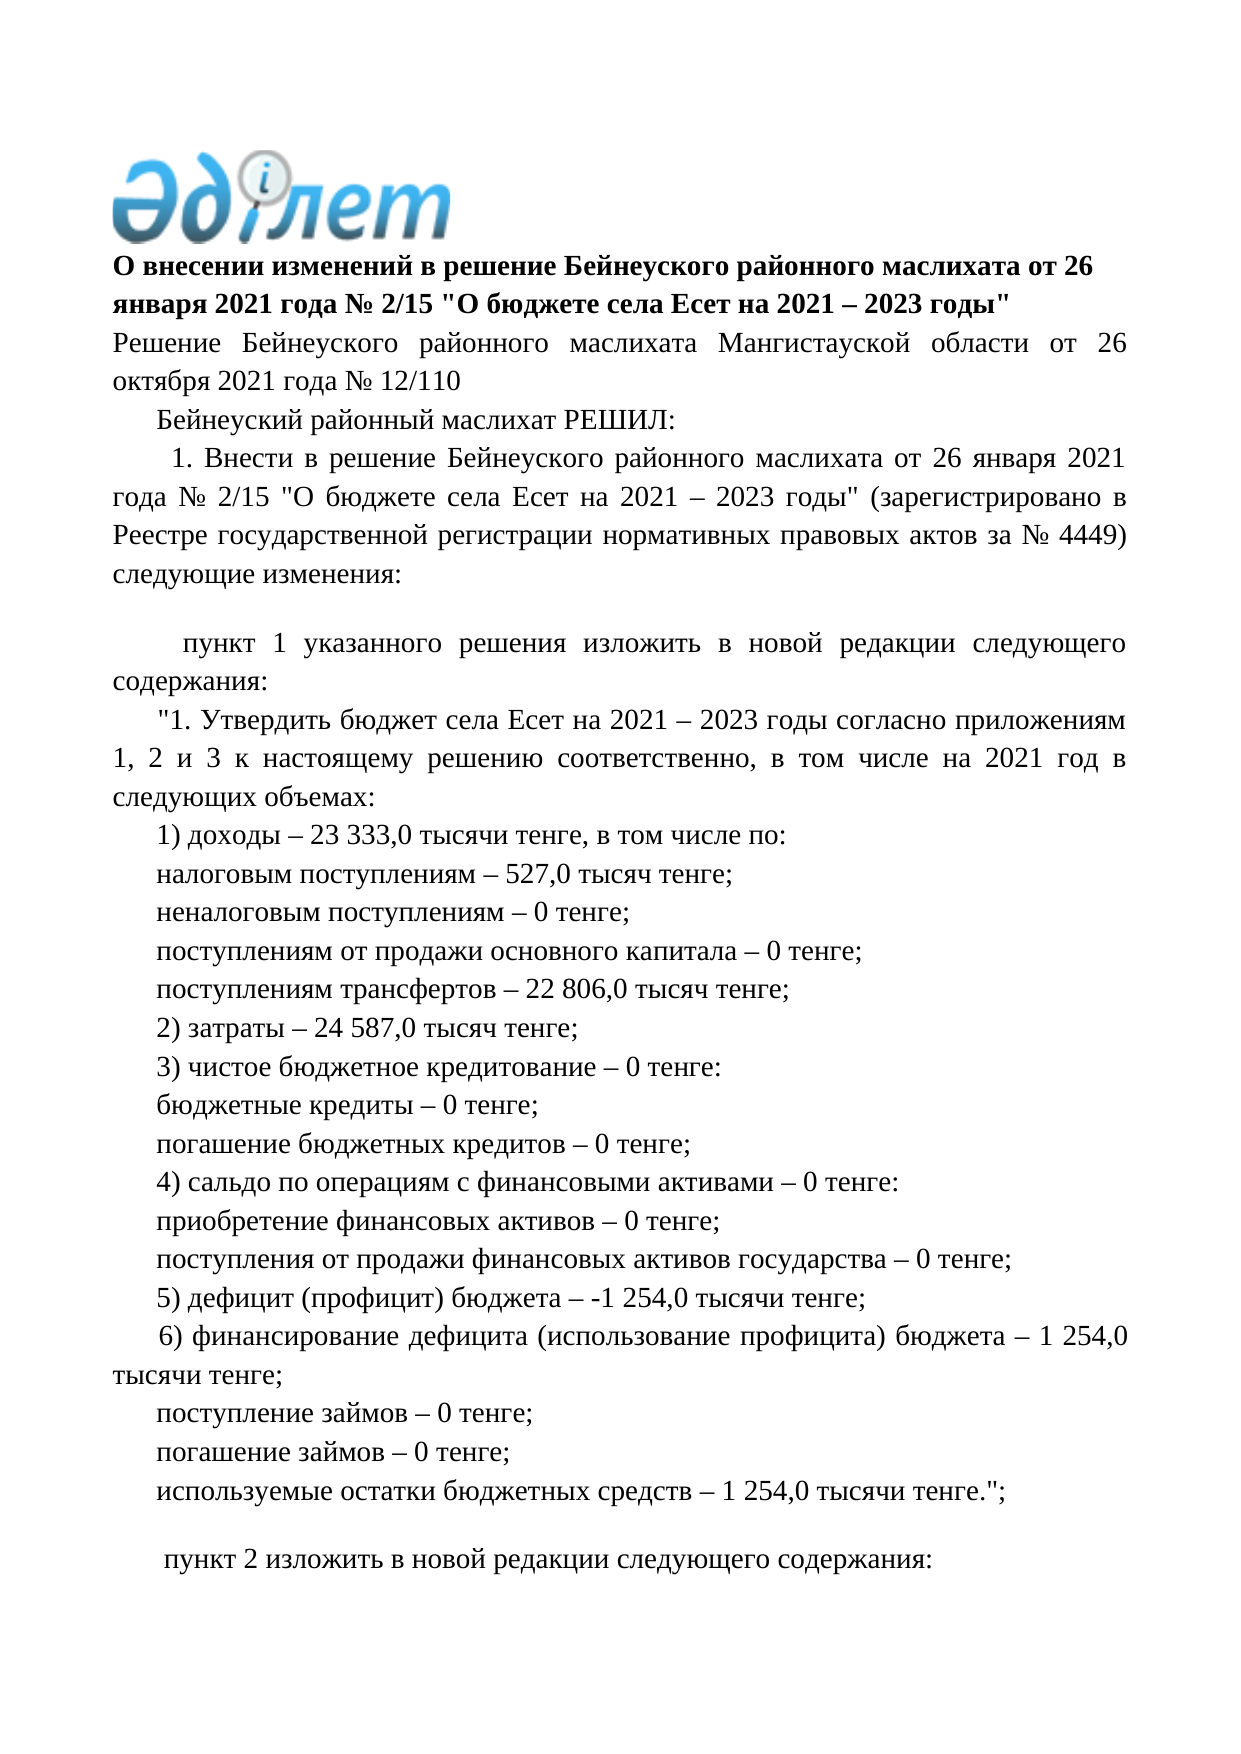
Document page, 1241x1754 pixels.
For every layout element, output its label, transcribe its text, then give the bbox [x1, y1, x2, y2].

text 1. Внести в решение Бейнеуского районного маслихата от 26 января 2021 года № 2/15 "О бюджете села Есет на 2021 – 2023 годы" (зарегистрировано в Реестре государственной регистрации нормативных правовых актов за № 4449) следующие изменения: [112, 440, 1128, 589]
text бюджетные кредиты – 0 тенге; [112, 1087, 1128, 1121]
text поступлениям от продажи основного капитала – 0 тенге; [112, 933, 1128, 967]
text 6) финансирование дефицита (использование профицита) бюджета – 1 254,0 тысячи тенге; [112, 1318, 1128, 1391]
text 1) доходы – 23 333,0 тысячи тенге, в том числе по: [112, 817, 1128, 851]
text 2) затраты – 24 587,0 тысяч тенге; [112, 1010, 1128, 1044]
text поступления от продажи финансовых активов государства – 0 тенге; [112, 1241, 1128, 1275]
text пункт 2 изложить в новой редакции следующего содержания: [112, 1541, 1128, 1575]
text 5) дефицит (профицит) бюджета – -1 254,0 тысячи тенге; [112, 1280, 1128, 1313]
text поступлениям трансфертов – 22 806,0 тысяч тенге; [112, 972, 1128, 1005]
text пункт 1 указанного решения изложить в новой редакции следующего содержания: [112, 625, 1128, 697]
text Бейнеуский районный маслихат РЕШИЛ: [112, 402, 1128, 435]
text налоговым поступлениям – 527,0 тысяч тенге; [112, 856, 1128, 889]
text Решение Бейнеуского районного маслихата Мангистауской области от 26 октября 2021 года № 12/110 [112, 325, 1128, 397]
text погашение займов – 0 тенге; [112, 1434, 1128, 1468]
text неналоговым поступлениям – 0 тенге; [112, 894, 1128, 928]
text используемые остатки бюджетных средств – 1 254,0 тысячи тенге."; [112, 1473, 1128, 1506]
text погашение бюджетных кредитов – 0 тенге; [112, 1126, 1128, 1159]
text поступление займов – 0 тенге; [112, 1396, 1128, 1429]
text 4) сальдо по операциям с финансовыми активами – 0 тенге: [112, 1164, 1128, 1198]
text "1. Утвердить бюджет села Есет на 2021 – 2023 годы согласно приложениям 1, 2 и 3 к настоящему решению соответственно, в том числе на 2021 год в следующих объемах: [112, 702, 1128, 812]
text 3) чистое бюджетное кредитование – 0 тенге: [112, 1049, 1128, 1082]
text О внесении изменений в решение Бейнеуского районного маслихата от 26 января 2021 года № 2/15 "О бюджете села Есет на 2021 – 2023 годы" [112, 248, 1128, 320]
text приобретение финансовых активов – 0 тенге; [112, 1203, 1128, 1236]
picture [112, 150, 451, 244]
